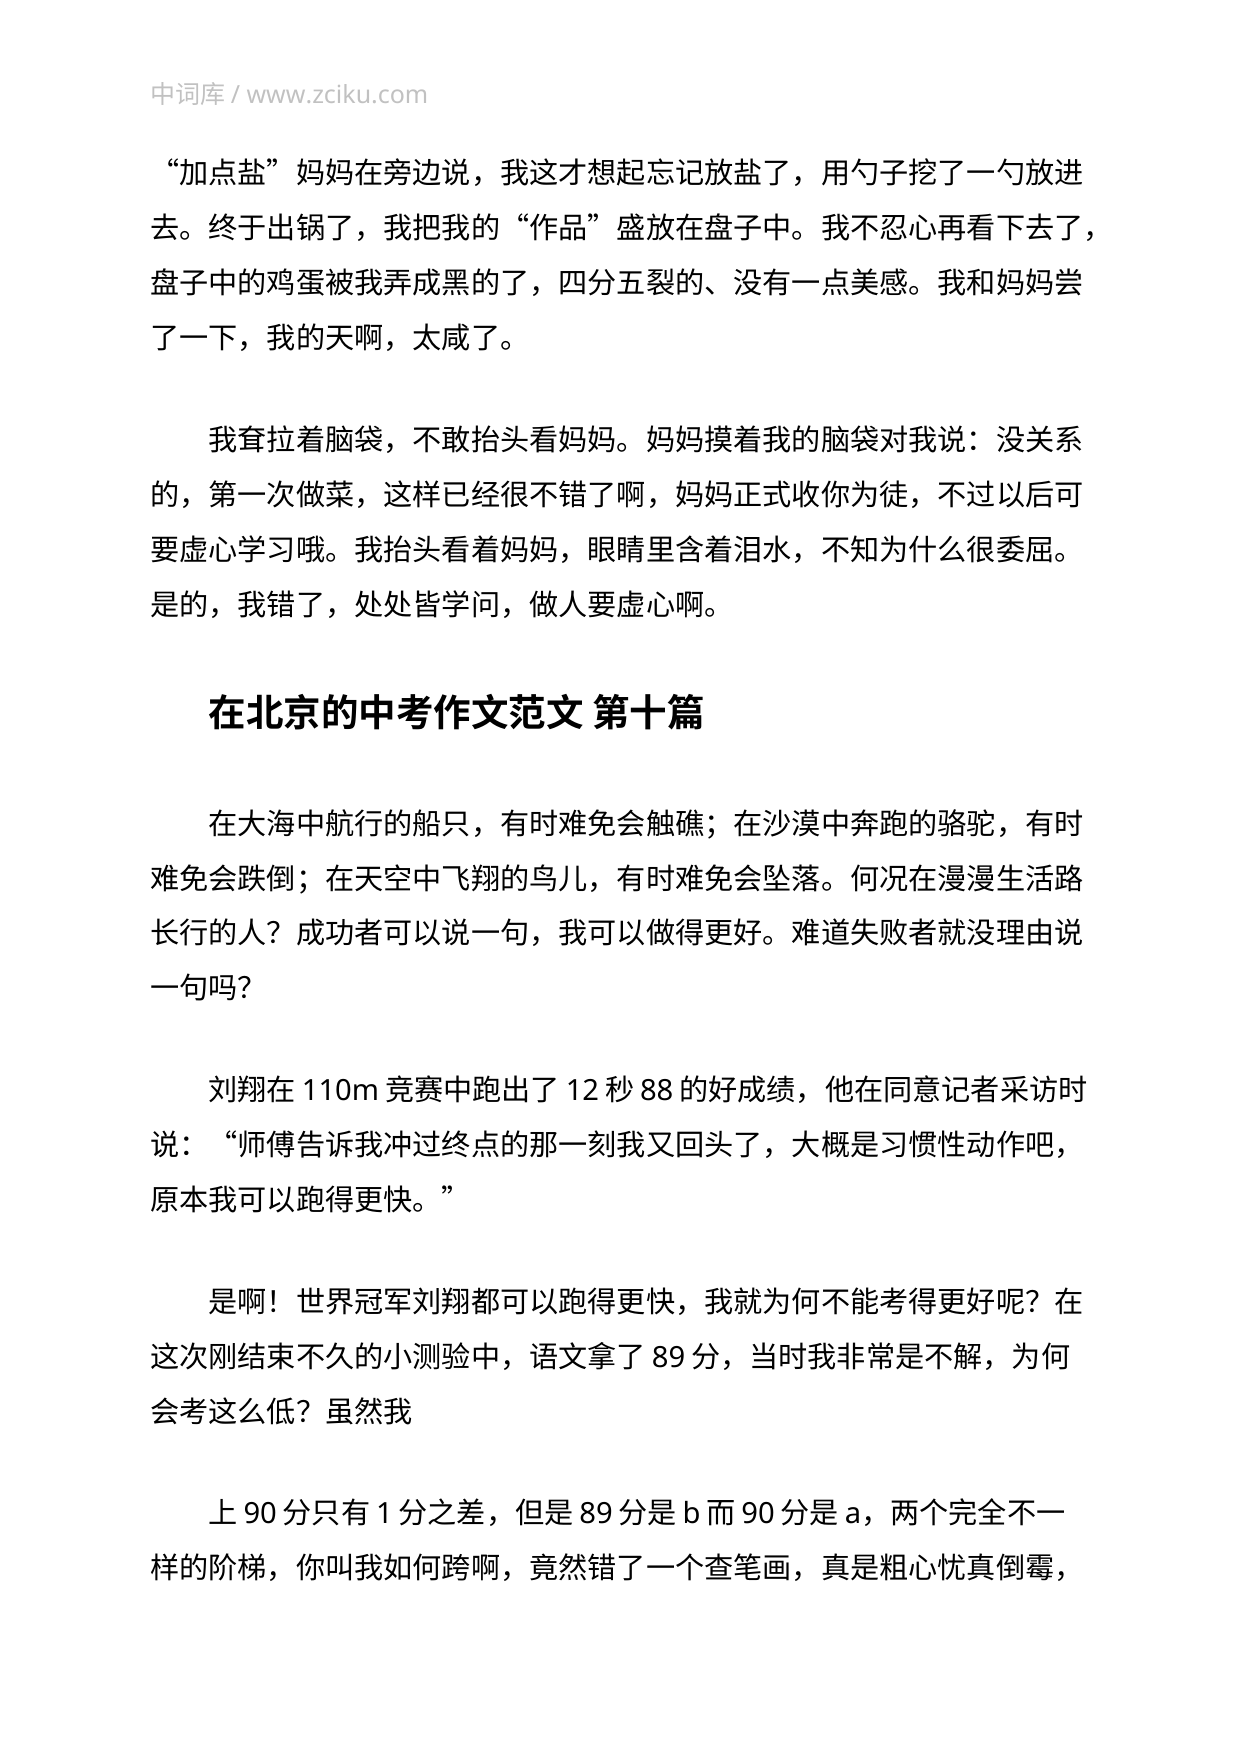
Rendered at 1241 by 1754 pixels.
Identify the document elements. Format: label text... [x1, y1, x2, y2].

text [150, 1490, 1090, 1587]
text 是啊！世界冠军刘翔都可以跑得更快，我就为何不能考得更好呢？在这次刚结束不久的小测验中，语文拿了89分，当时我非常是不解，为何会考这么低？虽然我 [150, 1278, 1090, 1431]
text 我耷拉着脑袋，不敢抬头看妈妈。妈妈摸着我的脑袋对我说：没关系的，第一次做菜，这样已经很不错了啊，妈妈正式收你为徒，不过以后可要虚心学习哦。我抬头看着妈妈，眼睛里含着泪水，不知为什么很委屈。是的，我错了，处处皆学问，做人要虚心啊。 [150, 416, 1090, 623]
text 在北京的中考作文范文 第十篇 [150, 683, 1090, 737]
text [150, 150, 1090, 357]
text 刘翔在110m竞赛中跑出了12秒88的好成绩，他在同意记者采访时说：“师傅告诉我冲过终点的那一刻我又回头了，大概是习惯性动作吧，原本我可以跑得更快。” [150, 1067, 1090, 1219]
text 在大海中航行的船只，有时难免会触礁；在沙漠中奔跑的骆驼，有时难免会跌倒；在天空中飞翔的鸟儿，有时难免会坠落。何况在漫漫生活路长行的人？成功者可以说一句，我可以做得更好。难道失败者就没理由说一句吗？ [150, 800, 1090, 1007]
